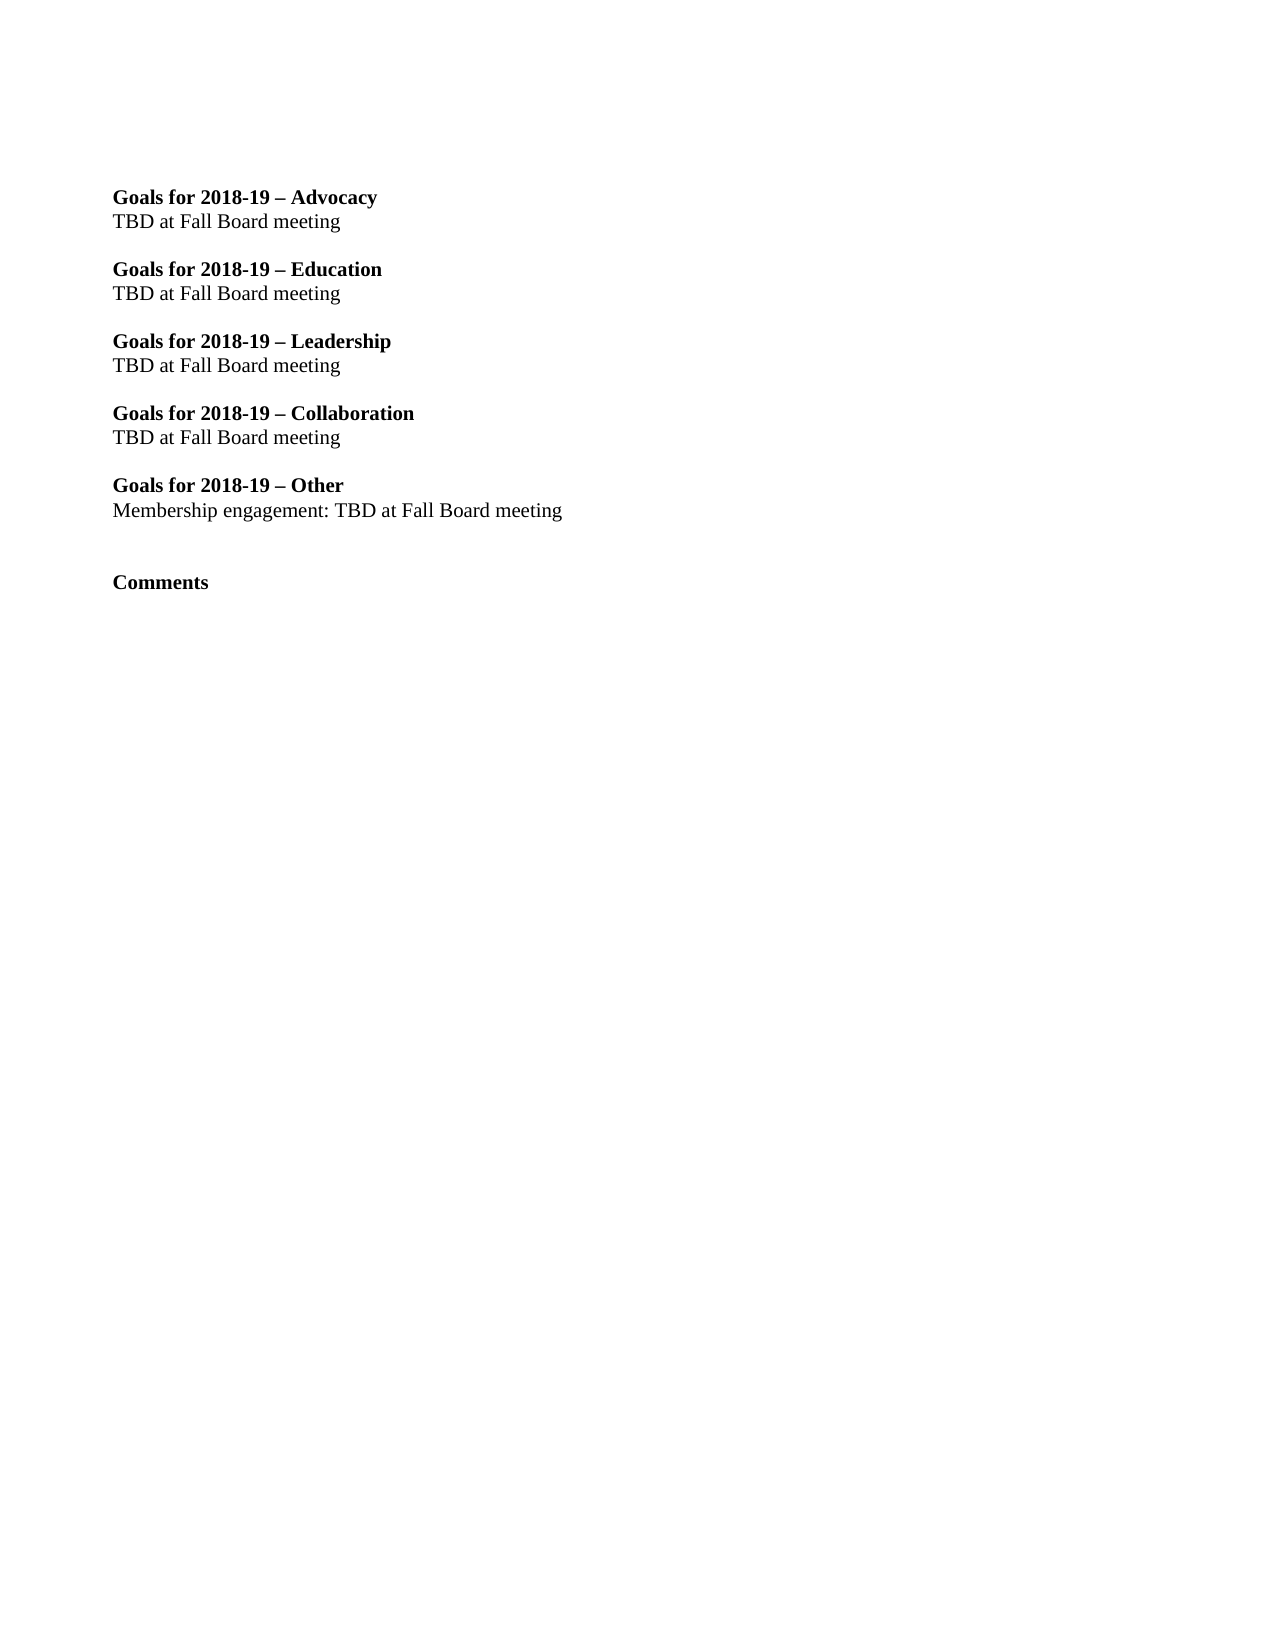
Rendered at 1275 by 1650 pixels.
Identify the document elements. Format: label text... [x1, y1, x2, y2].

text Goals for 2018-19 – Advocacy TBD at Fall Board meeting [112, 185, 1162, 233]
text Goals for 2018-19 – Education [112, 257, 1162, 281]
text Goals for 2018-19 – Leadership [112, 329, 1162, 353]
text Goals for 2018-19 – Collaboration [112, 401, 1162, 425]
text Membership engagement: TBD at Fall Board meeting [112, 497, 1162, 522]
text TBD at Fall Board meeting [112, 353, 1162, 377]
text Goals for 2018-19 – Other [112, 473, 1162, 497]
text TBD at Fall Board meeting [112, 281, 1162, 305]
text TBD at Fall Board meeting [112, 425, 1162, 449]
text Comments [112, 570, 1162, 618]
